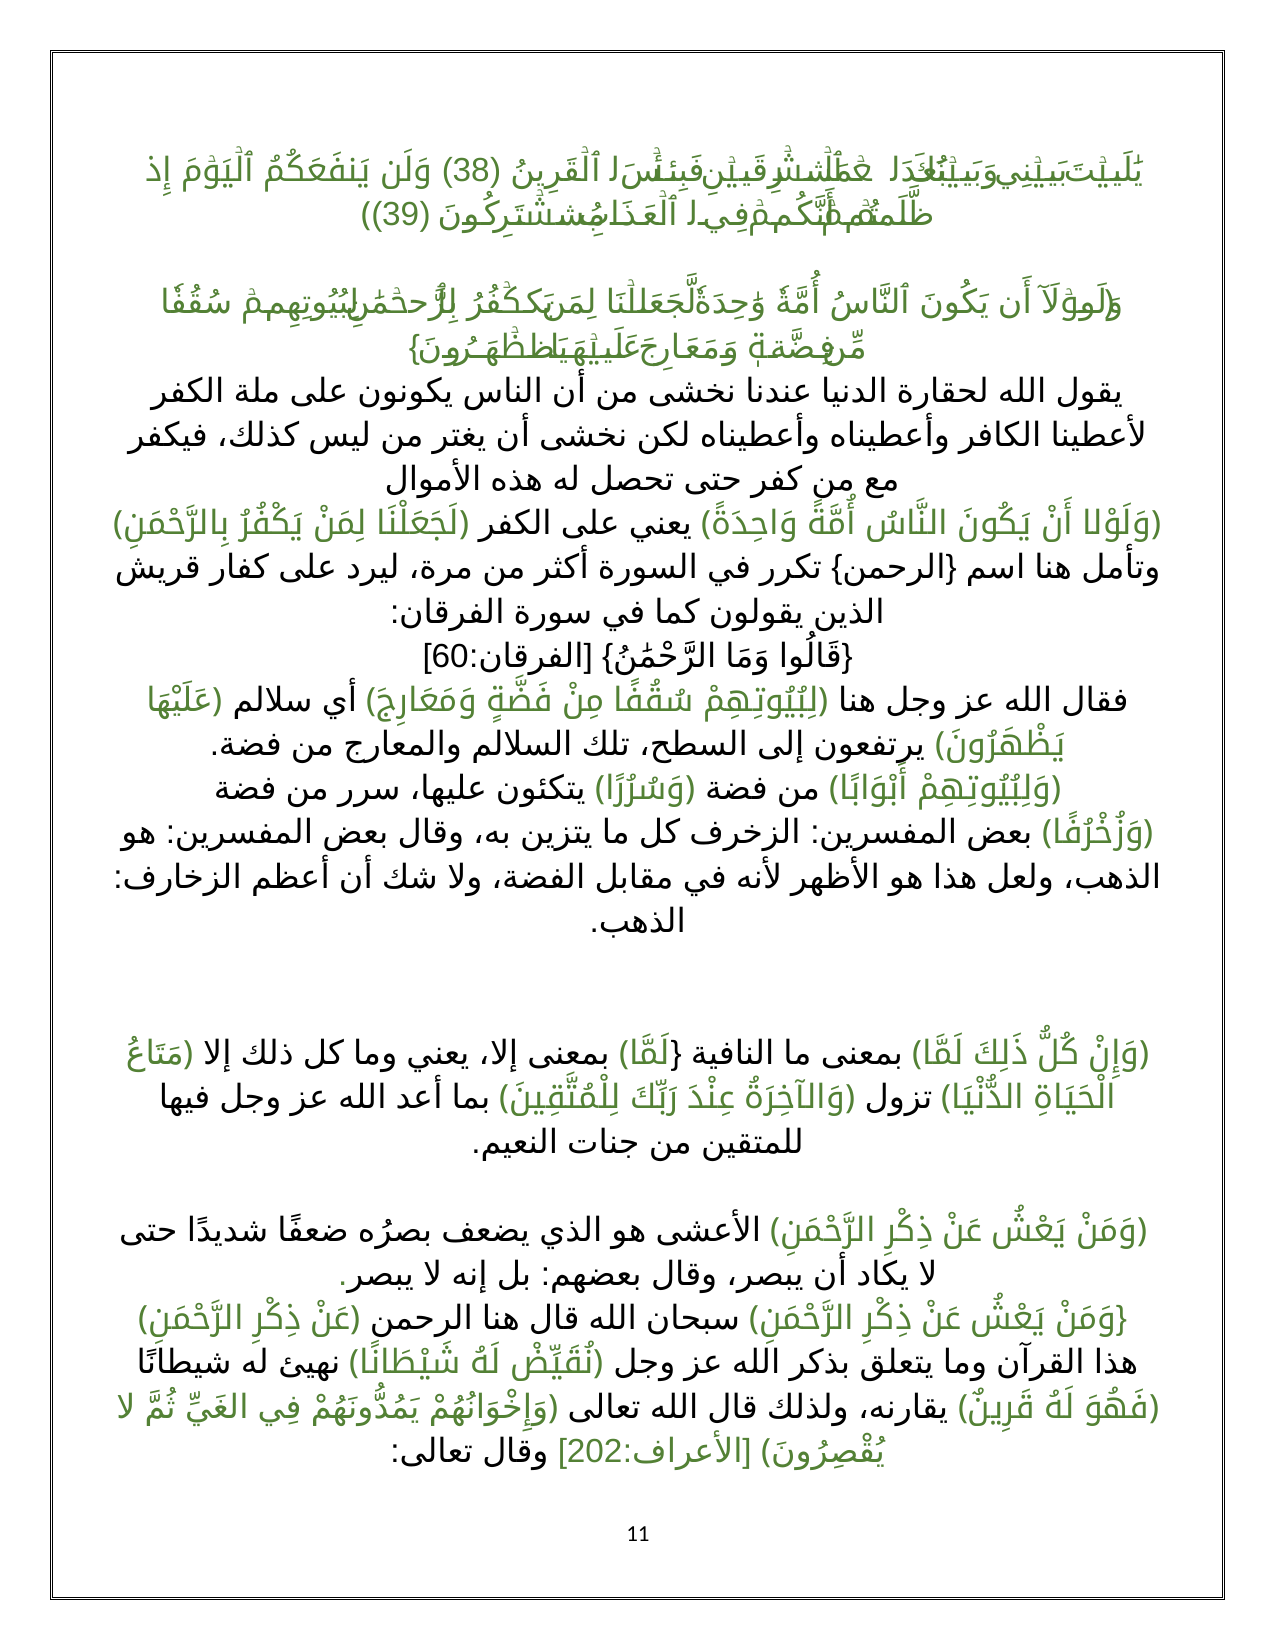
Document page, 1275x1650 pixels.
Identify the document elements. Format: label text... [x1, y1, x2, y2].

text ﴿وَزُخْرُفًا﴾ بعض المفسرين: الزخرف كل ما يتزين به، وقال بعض المفسرين: هو الذهب، ولعل هذا هو الأظهر لأنه في مقابل الفضة، ولا شك أن أعظم الزخارف: الذهب. [112, 812, 1162, 939]
text ﴿وَمَنْ يَعْشُ عَنْ ذِكْرِ الرَّحْمَنِ﴾ الأعشى هو الذي يضعف بصرُه ضعفًا شديدًا حتى لا يكاد أن يبصر، وقال بعضهم: بل إنه لا يبصر. [112, 1210, 1162, 1293]
text فقال الله عز وجل هنا ﴿لِبُيُوتِهِمْ سُقُفًا مِنْ فَضَّةٍ وَمَعَارِجَ﴾ أي سلالم ﴿عَلَيْهَا يَظْهَرُونَ﴾ يرتفعون إلى السطح، تلك السلالم والمعارج من فضة. [112, 680, 1162, 763]
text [112, 150, 1162, 233]
text ﴿وَلَوْلا أَنْ يَكُونَ النَّاسُ أُمَّةً وَاحِدَةً﴾ يعني على الكفر ﴿لَجَعَلْنَا لِمَنْ يَكْفُرُ بِالرَّحْمَنِ﴾ وتأمل هنا اسم {الرحمن} تكرر في السورة أكثر من مرة، ليرد على كفار قريش الذين يقولون كما في سورة الفرقان: [112, 503, 1162, 630]
text ﴿وَلِبُيُوتِهِمْ أَبْوَابًا﴾ من فضة ﴿وَسُرُرًا﴾ يتكئون عليها، سرر من فضة [112, 768, 1162, 807]
text ﴿وَلَوۡلَآ أَن يَكُونَ ٱلنَّاسُ أُمَّةٗ وَٰحِدَةٗ لَّجَعَلۡنَا لِمَن يَكۡفُرُ بِٱلرَّحۡمَٰنِ لِبُيُوتِهِمۡ سُقُفٗا مِّن فِضَّةٖ وَمَعَارِجَ عَلَيۡهَا يَظۡهَرُونَ} [112, 282, 1162, 365]
text ﴿وَإِنْ كُلُّ ذَلِكَ لَمَّا﴾ بمعنى ما النافية {لَمَّا﴾ بمعنى إلا، يعني وما كل ذلك إلا ﴿مَتَاعُ الْحَيَاةِ الدُّنْيَا﴾ تزول ﴿وَالآخِرَةُ عِنْدَ رَبِّكَ لِلْمُتَّقِينَ﴾ بما أعد الله عز وجل فيها للمتقين من جنات النعيم. [112, 1033, 1162, 1160]
text {وَمَنْ يَعْشُ عَنْ ذِكْرِ الرَّحْمَنِ﴾ سبحان الله قال هنا الرحمن ﴿عَنْ ذِكْرِ الرَّحْمَنِ﴾ هذا القرآن وما يتعلق بذكر الله عز وجل ﴿نُقَيِّضْ لَهُ شَيْطَانًا﴾ نهيئ له شيطانًا ﴿فَهُوَ لَهُ قَرِينٌ﴾ يقارنه، ولذلك قال الله تعالى ﴿وَإِخْوَانُهُمْ يَمُدُّونَهُمْ فِي الغَيِّ ثُمَّ لا يُقْصِرُونَ﴾ [الأعراف:202] وقال تعالى: [112, 1298, 1162, 1469]
text يقول الله لحقارة الدنيا عندنا نخشى من أن الناس يكونون على ملة الكفر لأعطينا الكافر وأعطيناه وأعطيناه لكن نخشى أن يغتر من ليس كذلك، فيكفر مع من كفر حتى تحصل له هذه الأموال [112, 371, 1162, 498]
text {قَالُوا وَمَا الرَّحْمَٰنُ} [الفرقان:60] [112, 636, 1162, 674]
